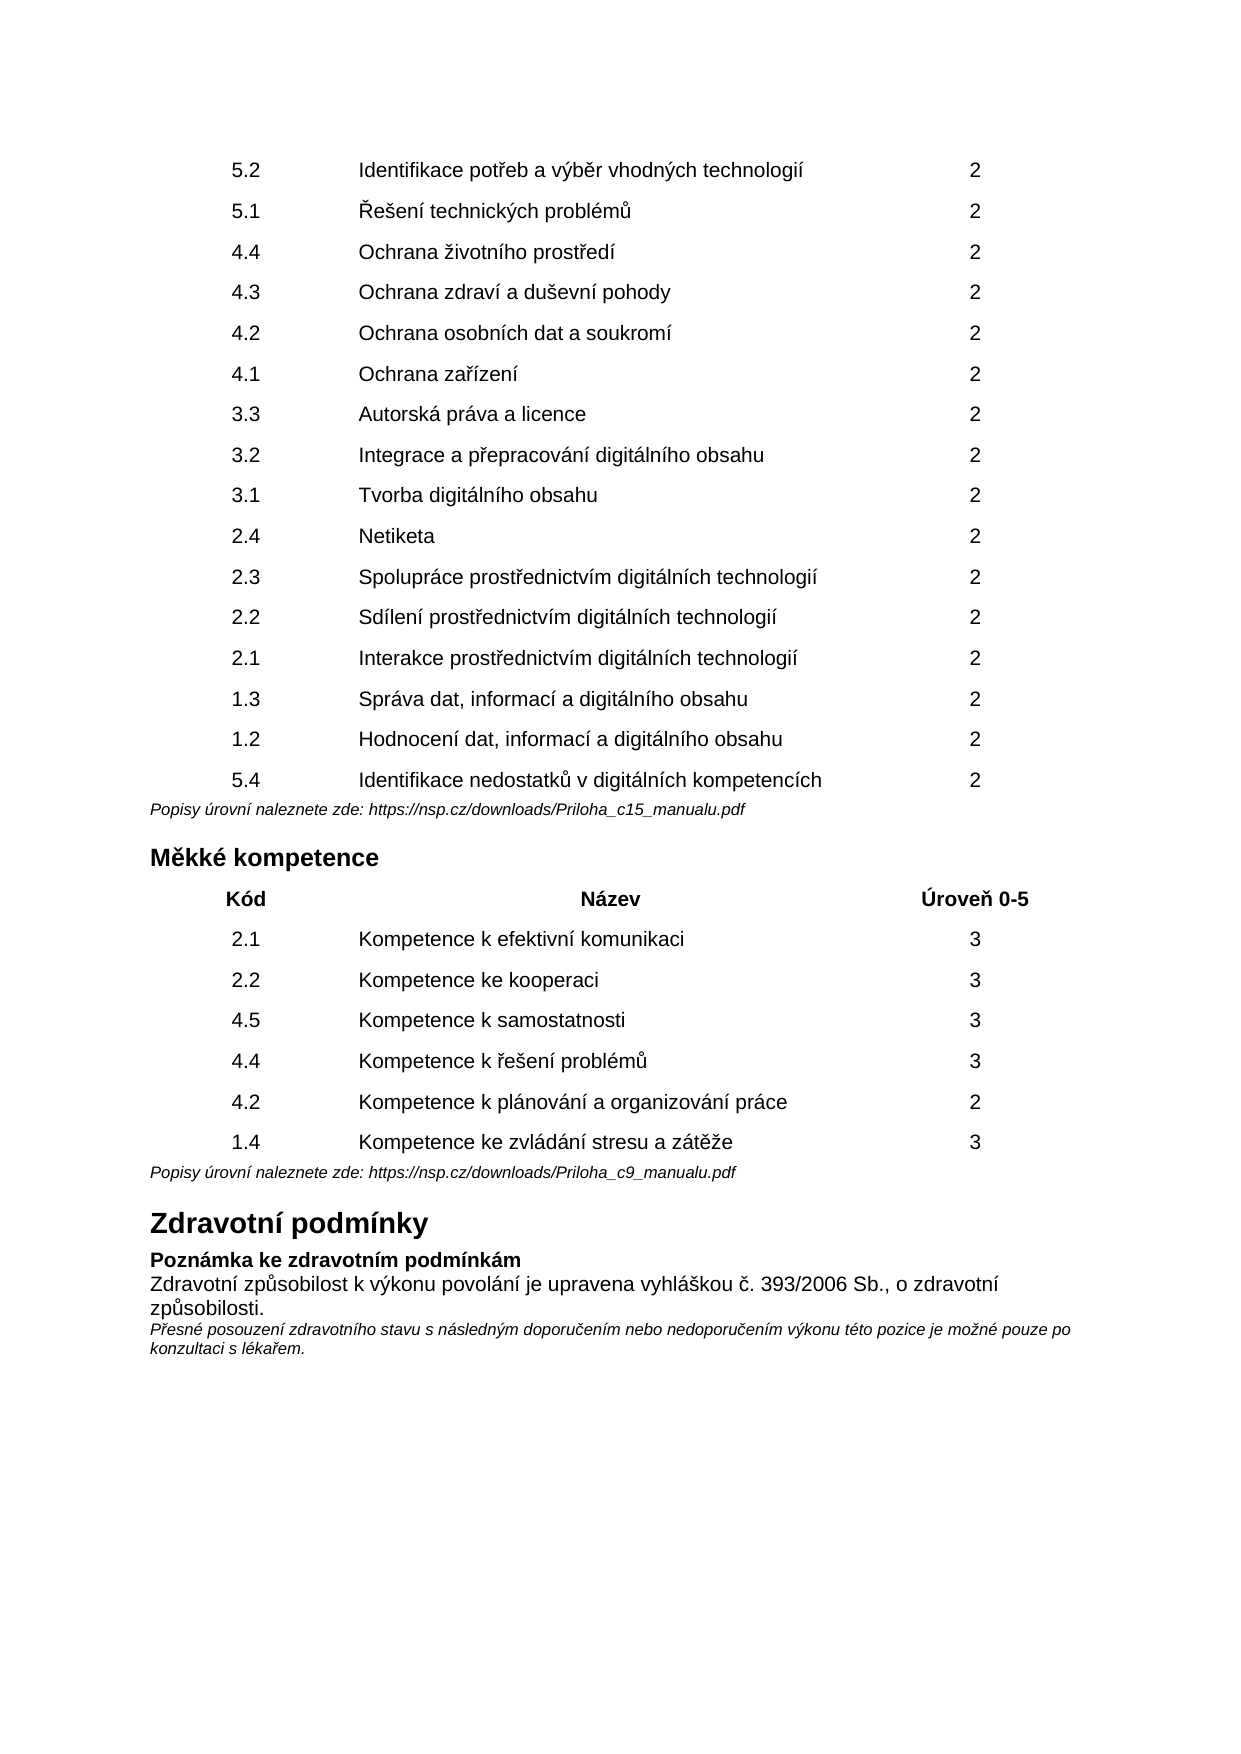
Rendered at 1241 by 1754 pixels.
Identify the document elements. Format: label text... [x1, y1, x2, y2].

table_cell Ochrana zařízení [350, 353, 871, 394]
text Přesné posouzení zdravotního stavu s následným doporučením nebo nedoporučením výkonu této pozice je možné pouze po konzultaci s lékařem. [150, 1319, 1090, 1358]
text Popisy úrovní naleznete zde: https://nsp.cz/downloads/Priloha_c15_manualu.pdf [150, 800, 1090, 819]
table_cell Hodnocení dat, informací a digitálního obsahu [350, 719, 871, 759]
table_cell Spolupráce prostřednictvím digitálních technologií [350, 556, 871, 597]
table_cell 5.4 [142, 759, 350, 800]
table_cell 2 [871, 353, 1079, 394]
text Poznámka ke zdravotním podmínkám [150, 1247, 1090, 1271]
table_cell 4.5 [142, 1000, 350, 1041]
table_cell Kompetence ke kooperaci [350, 959, 871, 1000]
table_cell 2 [871, 638, 1079, 678]
table_cell Identifikace nedostatků v digitálních kompetencích [350, 759, 871, 800]
table_cell 2 [871, 191, 1079, 231]
table_cell 3.1 [142, 475, 350, 516]
table_cell 2 [871, 678, 1079, 719]
table_cell Ochrana životního prostředí [350, 231, 871, 272]
table_cell 2 [871, 475, 1079, 516]
table_cell 3 [871, 1041, 1079, 1081]
table_cell 2 [871, 150, 1079, 191]
table_cell Kompetence k řešení problémů [350, 1041, 871, 1081]
table_cell 4.3 [142, 272, 350, 312]
table_cell 2 [871, 313, 1079, 353]
table_cell 4.2 [142, 1081, 350, 1122]
table_header Název [350, 878, 871, 919]
table_cell Správa dat, informací a digitálního obsahu [350, 678, 871, 719]
table_cell 5.1 [142, 191, 350, 231]
table_cell Autorská práva a licence [350, 394, 871, 434]
table_cell 2.1 [142, 919, 350, 959]
table_cell Kompetence k plánování a organizování práce [350, 1081, 871, 1122]
table_cell 2 [871, 597, 1079, 637]
table_cell 5.2 [142, 150, 350, 191]
table_cell 2 [871, 434, 1079, 475]
table_cell 2.3 [142, 556, 350, 597]
table_cell Ochrana osobních dat a soukromí [350, 313, 871, 353]
table_cell 2.4 [142, 516, 350, 556]
table_cell 2 [871, 394, 1079, 434]
table_cell Kompetence k efektivní komunikaci [350, 919, 871, 959]
table_cell 3 [871, 959, 1079, 1000]
table_header Kód [142, 878, 350, 919]
table_cell 1.3 [142, 678, 350, 719]
table_cell 2 [871, 556, 1079, 597]
table_cell 3 [871, 1122, 1079, 1162]
table_cell Řešení technických problémů [350, 191, 871, 231]
table_cell 2 [871, 1081, 1079, 1122]
table_cell Ochrana zdraví a duševní pohody [350, 272, 871, 312]
table_cell 2 [871, 231, 1079, 272]
table_cell 3 [871, 919, 1079, 959]
table_cell 4.2 [142, 313, 350, 353]
table_cell 2 [871, 516, 1079, 556]
subtitle Zdravotní podmínky [150, 1206, 1090, 1239]
table_cell 3 [871, 1000, 1079, 1041]
table_cell 1.2 [142, 719, 350, 759]
table_cell 4.4 [142, 231, 350, 272]
table_cell 2 [871, 272, 1079, 312]
table_cell Interakce prostřednictvím digitálních technologií [350, 638, 871, 678]
table_cell 2 [871, 759, 1079, 800]
table_cell Integrace a přepracování digitálního obsahu [350, 434, 871, 475]
table_cell 3.2 [142, 434, 350, 475]
table_cell 2.2 [142, 597, 350, 637]
table_cell Identifikace potřeb a výběr vhodných technologií [350, 150, 871, 191]
table_cell Kompetence ke zvládání stresu a zátěže [350, 1122, 871, 1162]
table_cell Netiketa [350, 516, 871, 556]
table_cell 1.4 [142, 1122, 350, 1162]
table_cell Sdílení prostřednictvím digitálních technologií [350, 597, 871, 637]
table_cell Tvorba digitálního obsahu [350, 475, 871, 516]
table_cell 2.1 [142, 638, 350, 678]
table_cell 2 [871, 719, 1079, 759]
text Popisy úrovní naleznete zde: https://nsp.cz/downloads/Priloha_c9_manualu.pdf [150, 1162, 1090, 1182]
table_cell 4.1 [142, 353, 350, 394]
text Zdravotní způsobilost k výkonu povolání je upravena vyhláškou č. 393/2006 Sb., o zdravotní způsobilosti. [150, 1271, 1090, 1319]
table_cell Kompetence k samostatnosti [350, 1000, 871, 1041]
table_cell 2.2 [142, 959, 350, 1000]
table_cell 4.4 [142, 1041, 350, 1081]
table_header Úroveň 0-5 [871, 878, 1079, 919]
table_cell 3.3 [142, 394, 350, 434]
subtitle Měkké kompetence [150, 843, 1090, 872]
